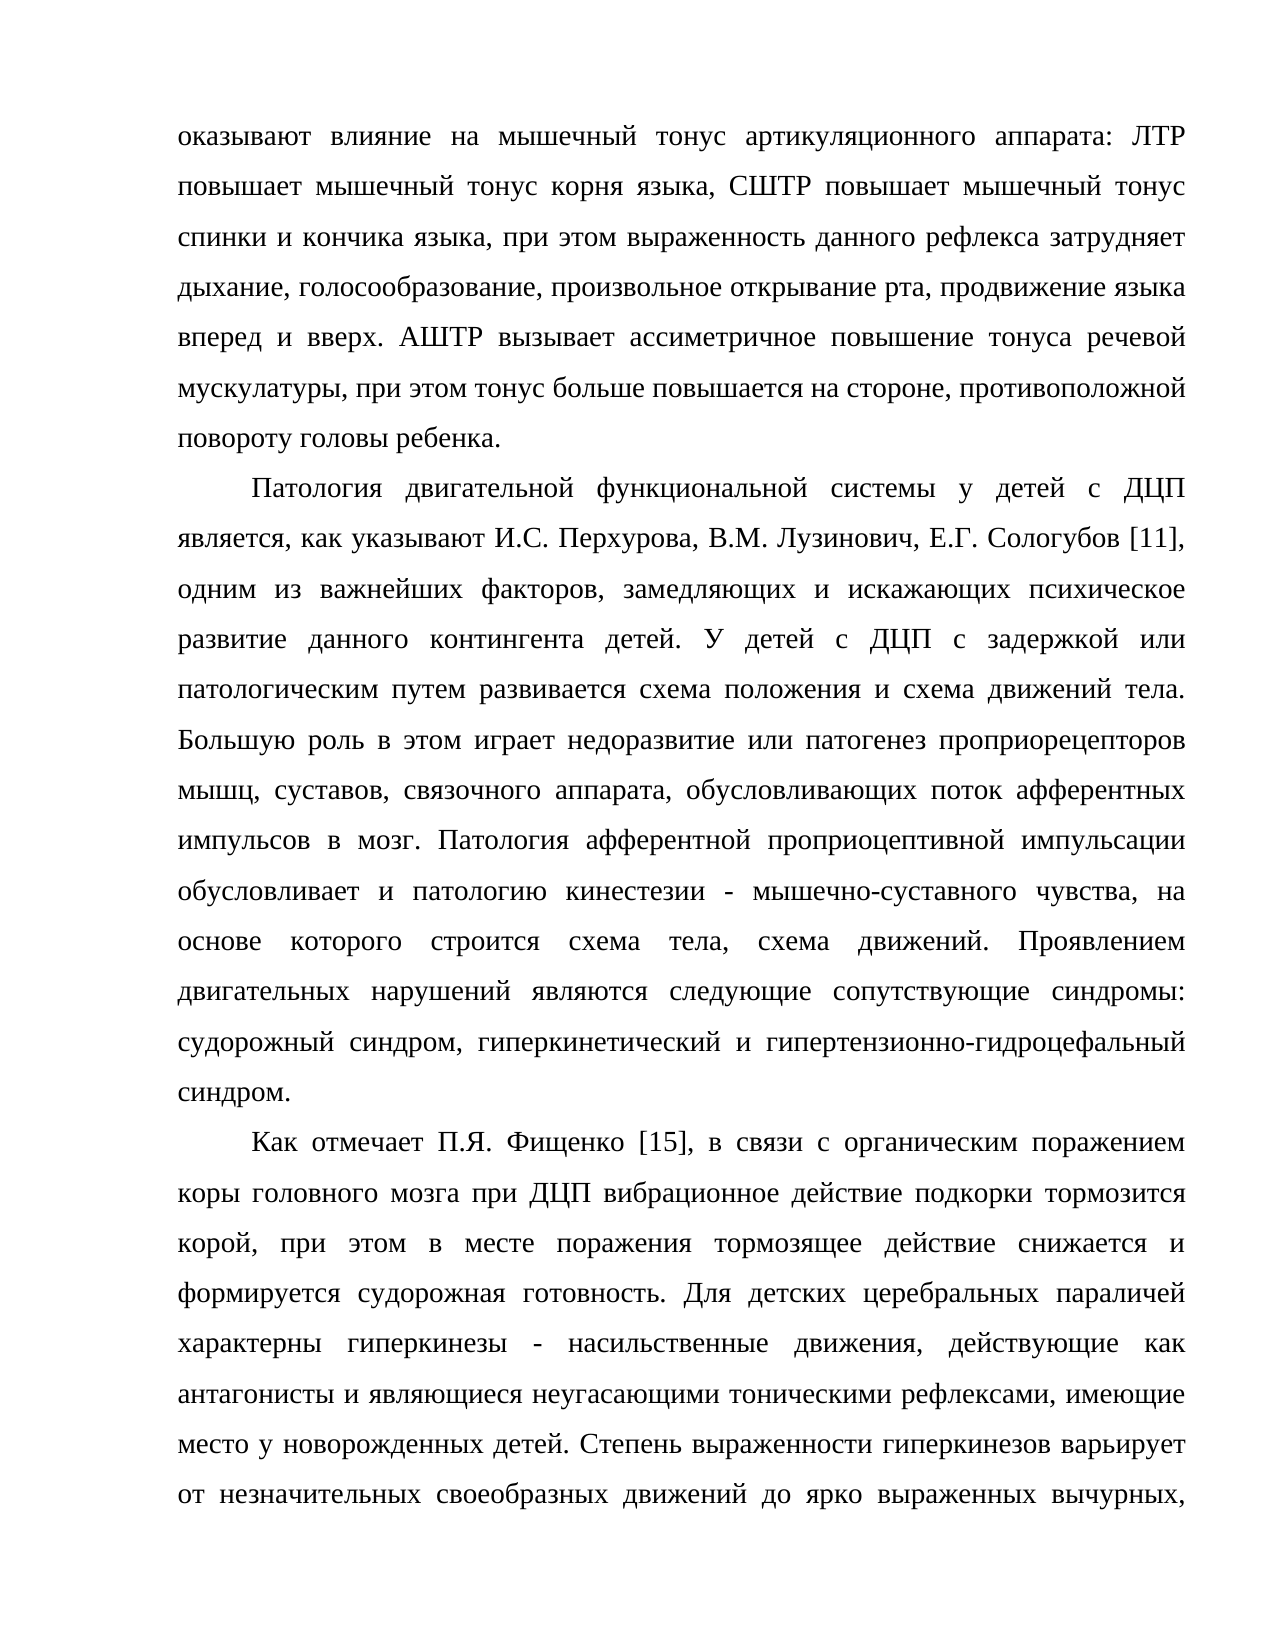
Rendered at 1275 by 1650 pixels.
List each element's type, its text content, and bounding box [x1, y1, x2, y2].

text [177, 118, 1186, 453]
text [177, 1124, 1186, 1510]
text Патология двигательной функциональной системы у детей с ДЦП является, как указывают И.С. Перхурова, В.М. Лузинович, Е.Г. Сологубов [11], одним из важнейших факторов, замедляющих и искажающих психическое развитие данного контингента детей. У детей с ДЦП с задержкой или патологическим путем развивается схема положения и схема движений тела. Большую роль в этом играет недоразвитие или патогенез проприорецепторов мышц, суставов, связочного аппарата, обусловливающих поток афферентных импульсов в мозг. Патология афферентной проприоцептивной импульсации обусловливает и патологию кинестезии - мышечно-суставного чувства, на основе которого строится схема тела, схема движений. Проявлением двигательных нарушений являются следующие сопутствующие синдромы: судорожный синдром, гиперкинетический и гипертензионно-гидроцефальный синдром. [177, 470, 1186, 1108]
